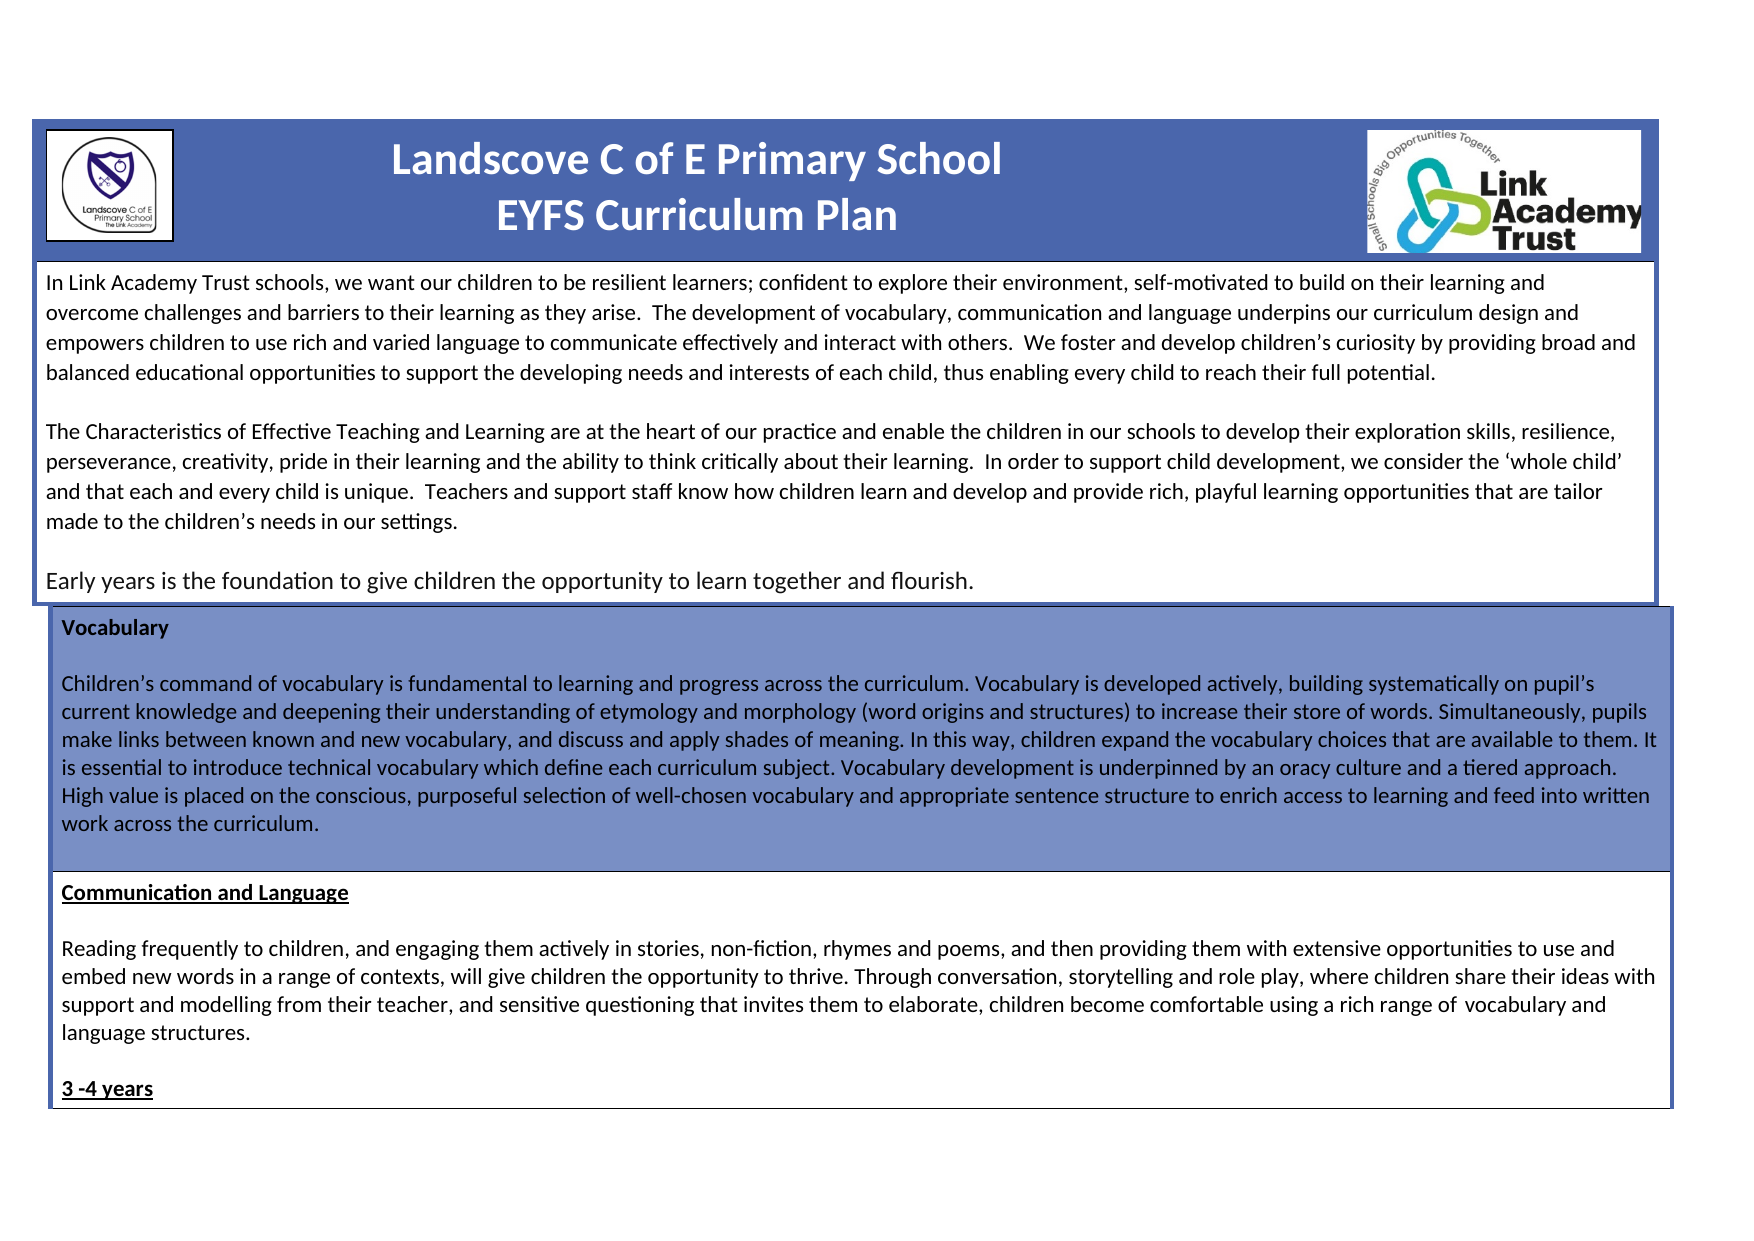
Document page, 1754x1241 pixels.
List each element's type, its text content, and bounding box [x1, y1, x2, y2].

table_cell In Link Academy Trust schools, we want our children to be resilient learners; confident to explore their environment, self-motivated to build on their learning and overcome challenges and barriers to their learning as they arise. The development of vocabulary, communication and language underpins our curriculum design and empowers children to use rich and varied language to communicate effectively and interact with others. We foster and develop children’s curiosity by providing broad and balanced educational opportunities to support the developing needs and interests of each child, thus enabling every child to reach their full potential. The Characteristics of Effective Teaching and Learning are at the heart of our practice and enable the children in our schools to develop their exploration skills, resilience, perseverance, creativity, pride in their learning and the ability to think critically about their learning. In order to support child development, we consider the ‘whole child’ and that each and every child is unique. Teachers and support staff know how children learn and develop and provide rich, playful learning opportunities that are tailor made to the children’s needs in our settings. Early years is the foundation to give children the opportunity to learn together and flourish. [37, 262, 1654, 601]
table_header Landscove C of E Primary School EYFS Curriculum Plan [37, 124, 1654, 261]
picture [1366, 130, 1641, 252]
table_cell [53, 872, 1670, 1108]
table_header Vocabulary Children’s command of vocabulary is fundamental to learning and progress across the curriculum. Vocabulary is developed actively, building systematically on pupil’s current knowledge and deepening their understanding of etymology and morphology (word origins and structures) to increase their store of words. Simultaneously, pupils make links between known and new vocabulary, and discuss and apply shades of meaning. In this way, children expand the vocabulary choices that are available to them. It is essential to introduce technical vocabulary which define each curriculum subject. Vocabulary development is underpinned by an oracy culture and a tiered approach. High value is placed on the conscious, purposeful selection of well-chosen vocabulary and appropriate sentence structure to enrich access to learning and feed into written work across the curriculum. [53, 607, 1670, 871]
